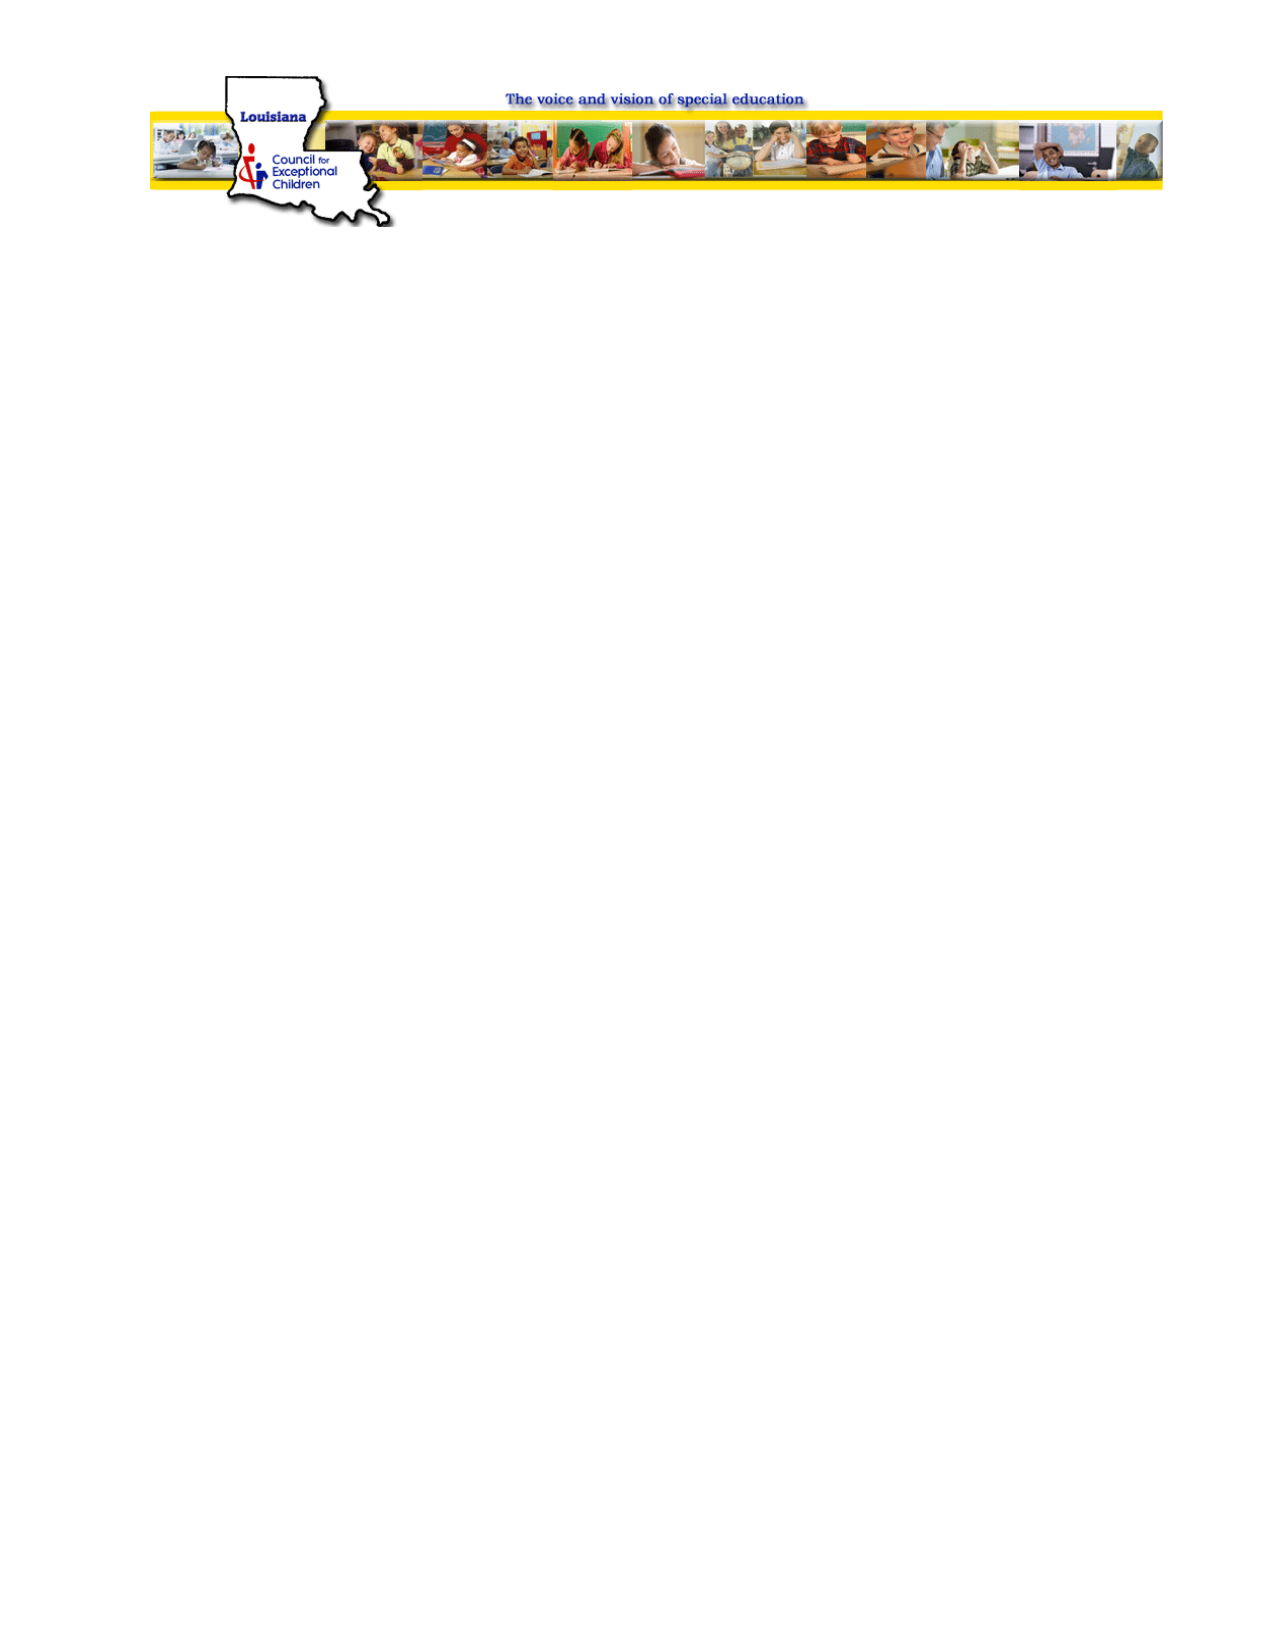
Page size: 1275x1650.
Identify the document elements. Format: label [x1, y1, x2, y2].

picture [150, 75, 1163, 227]
